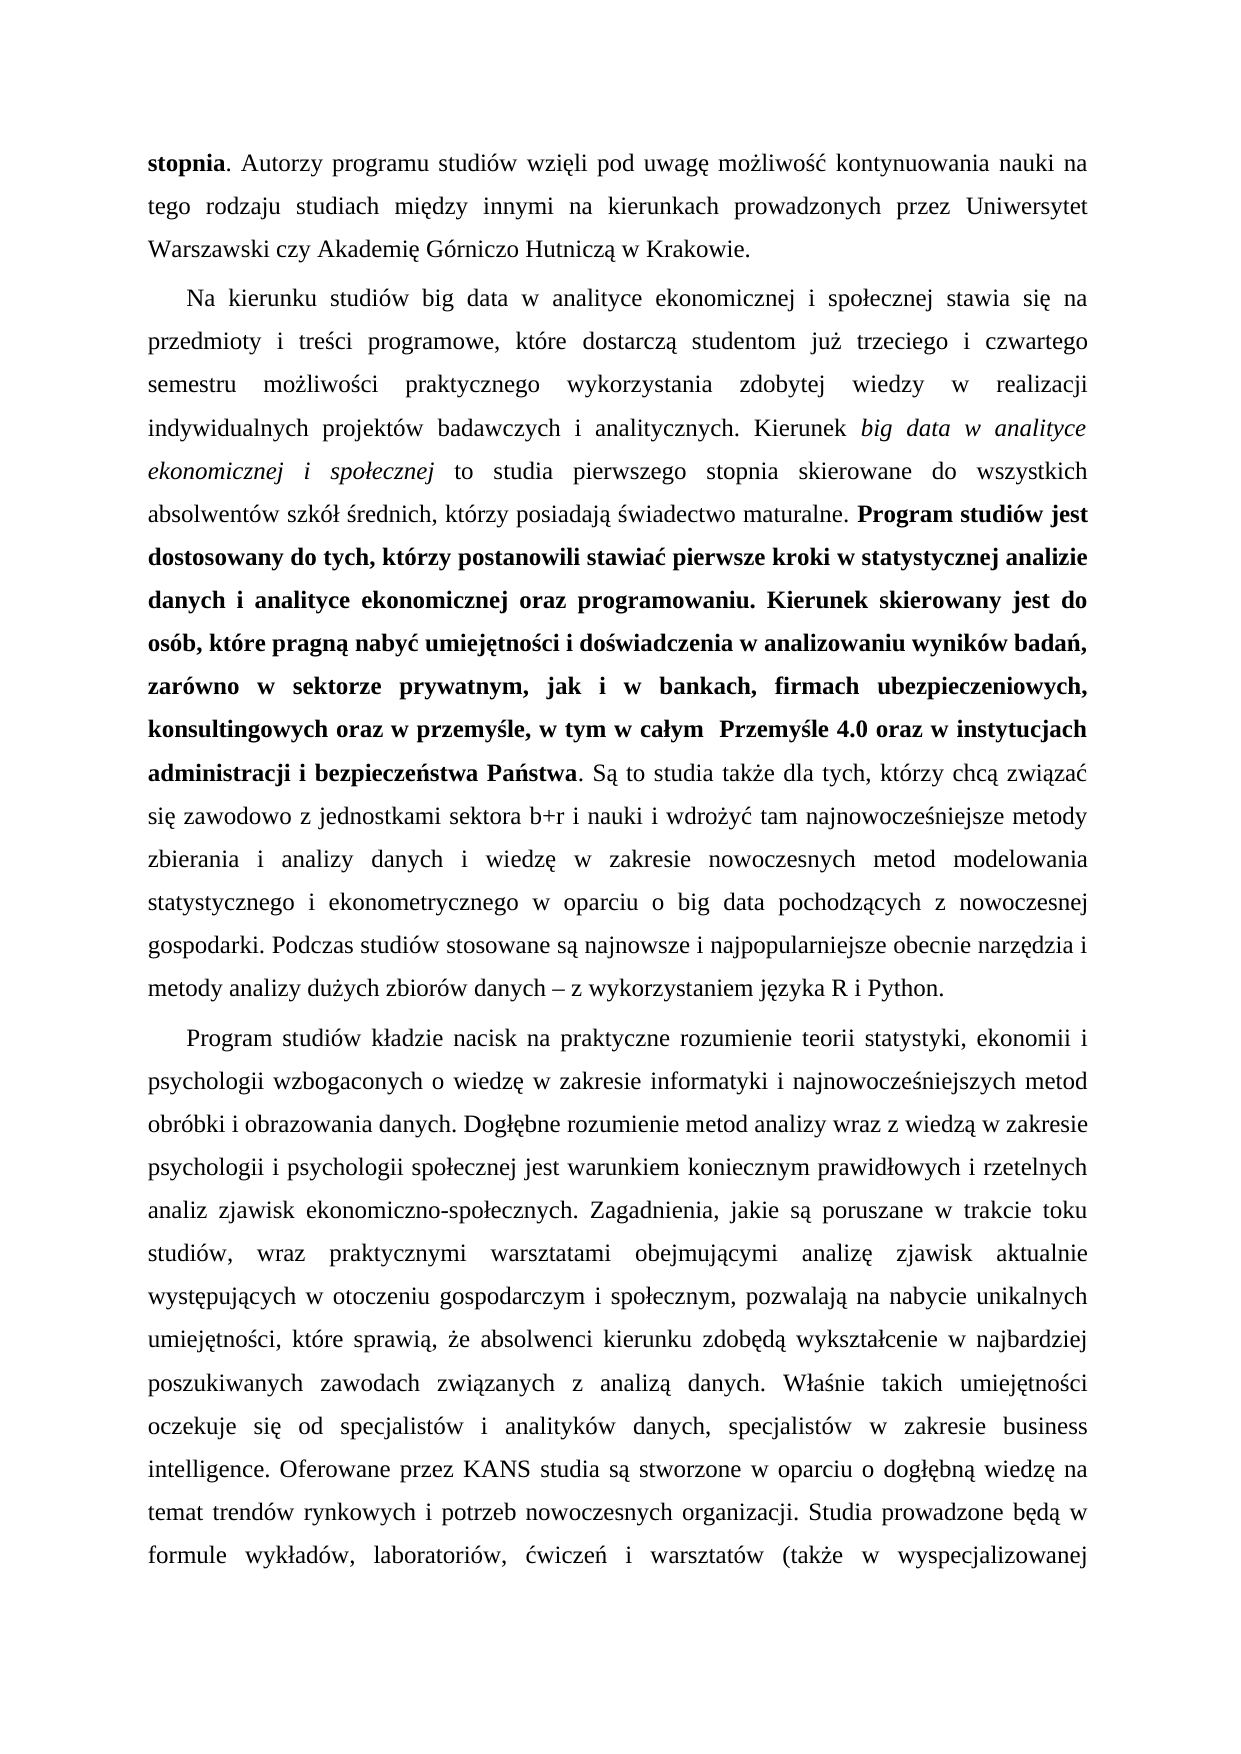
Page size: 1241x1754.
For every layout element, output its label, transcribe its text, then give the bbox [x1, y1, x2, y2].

text Na kierunku studiów big data w analityce ekonomicznej i społecznej stawia się na przedmioty i treści programowe, które dostarczą studentom już trzeciego i czwartego semestru możliwości praktycznego wykorzystania zdobytej wiedzy w realizacji indywidualnych projektów badawczych i analitycznych. Kierunek big data w analityce ekonomicznej i społecznej to studia pierwszego stopnia skierowane do wszystkich absolwentów szkół średnich, którzy posiadają świadectwo maturalne. Program studiów jest dostosowany do tych, którzy postanowili stawiać pierwsze kroki w statystycznej analizie danych i analityce ekonomicznej oraz programowaniu. Kierunek skierowany jest do osób, które pragną nabyć umiejętności i doświadczenia w analizowaniu wyników badań, zarówno w sektorze prywatnym, jak i w bankach, firmach ubezpieczeniowych, konsultingowych oraz w przemyśle, w tym w całym Przemyśle 4.0 oraz w instytucjach administracji i bezpieczeństwa Państwa. Są to studia także dla tych, którzy chcą związać się zawodowo z jednostkami sektora b+r i nauki i wdrożyć tam najnowocześniejsze metody zbierania i analizy danych i wiedzę w zakresie nowoczesnych metod modelowania statystycznego i ekonometrycznego w oparciu o big data pochodzących z nowoczesnej gospodarki. Podczas studiów stosowane są najnowsze i najpopularniejsze obecnie narzędzia i metody analizy dużych zbiorów danych – z wykorzystaniem języka R i Python. [148, 283, 1088, 1002]
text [148, 148, 1088, 263]
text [148, 1023, 1088, 1569]
